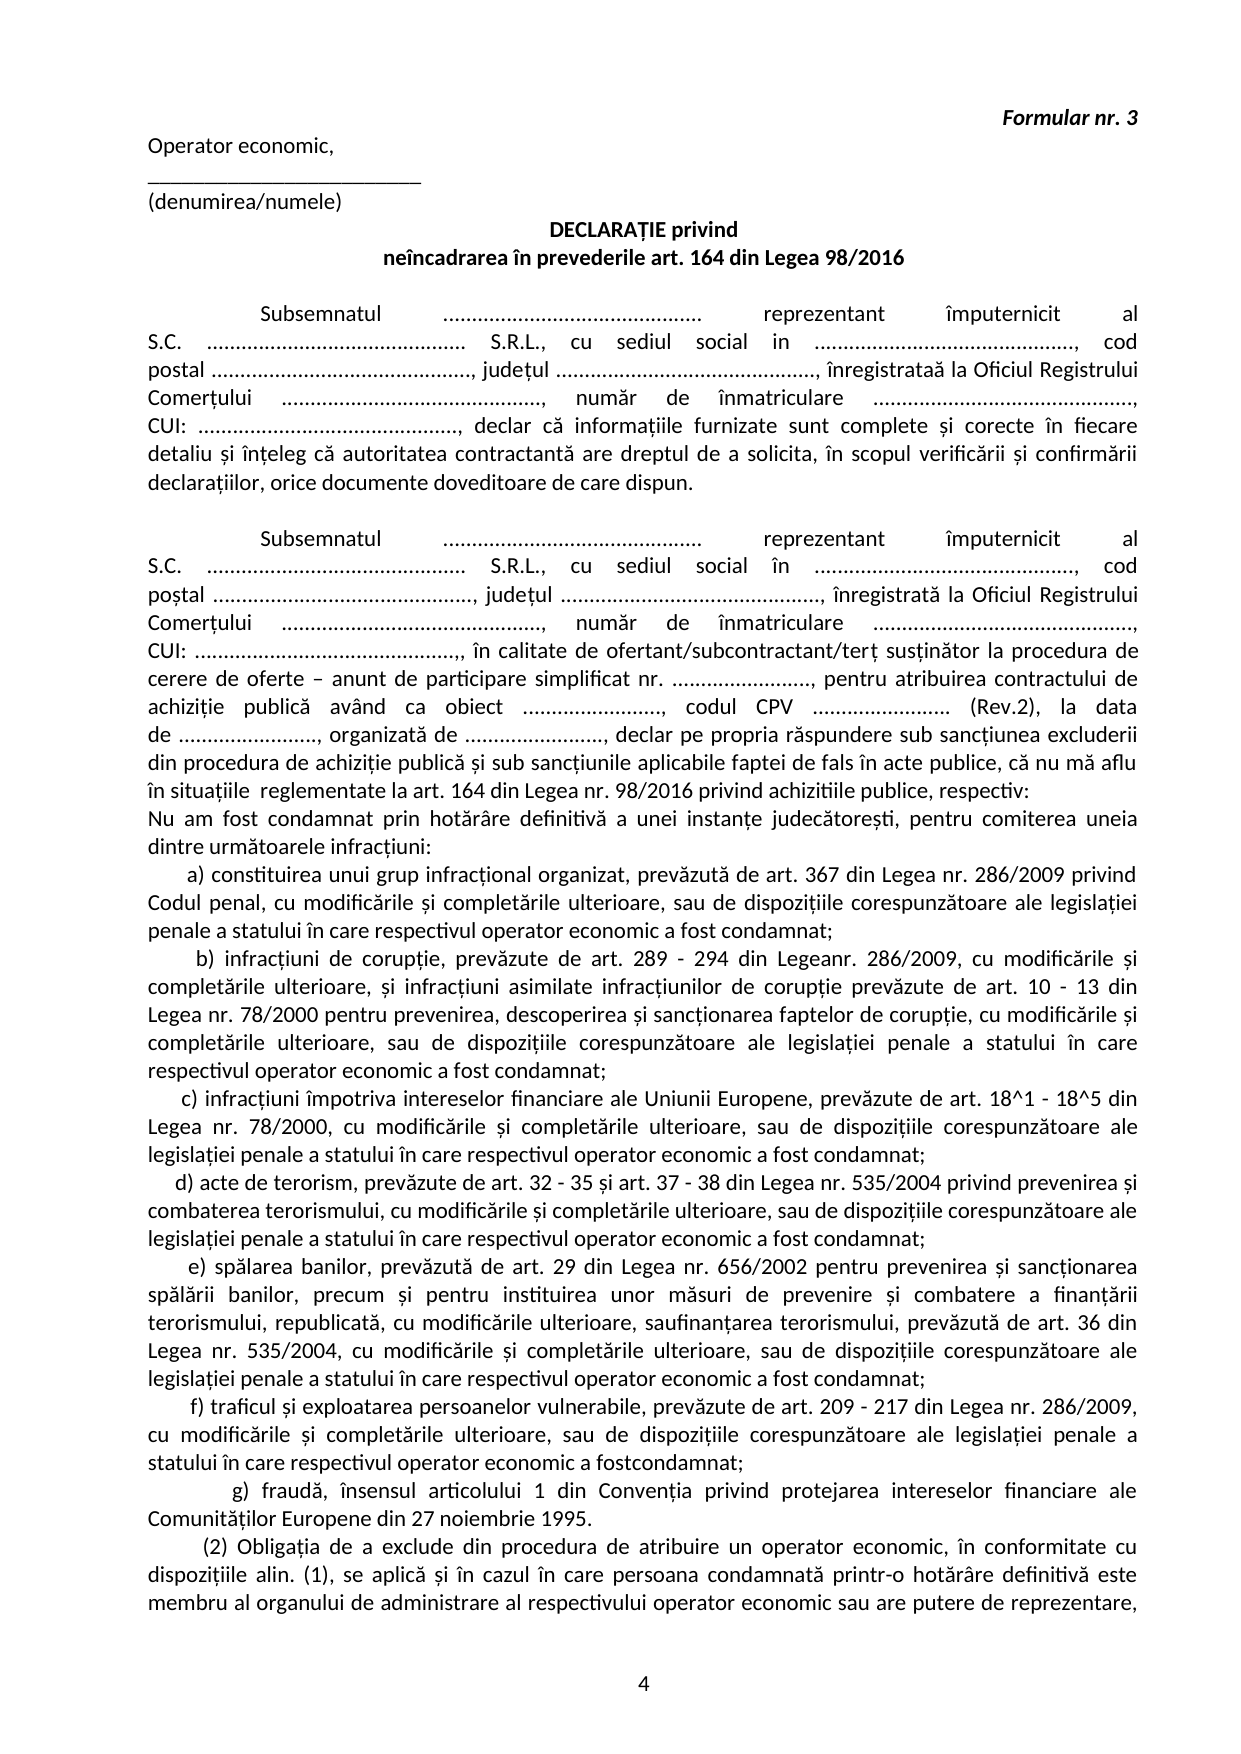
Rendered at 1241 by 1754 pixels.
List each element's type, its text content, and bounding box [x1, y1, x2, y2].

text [148, 1532, 1140, 1616]
text g) fraudă, însensul articolului 1 din Convenţia privind protejarea intereselor financiare ale Comunităţilor Europene din 27 noiembrie 1995. [148, 1476, 1140, 1532]
text Operator economic, [148, 131, 1140, 159]
text ________________________ [148, 159, 1140, 187]
text d) acte de terorism, prevăzute de art. 32 - 35 şi art. 37 - 38 din Legea nr. 535/2004 privind prevenirea şi combaterea terorismului, cu modificările şi completările ulterioare, sau de dispoziţiile corespunzătoare ale legislaţiei penale a statului în care respectivul operator economic a fost condamnat; [148, 1168, 1140, 1252]
text e) spălarea banilor, prevăzută de art. 29 din Legea nr. 656/2002 pentru prevenirea şi sancţionarea spălării banilor, precum şi pentru instituirea unor măsuri de prevenire şi combatere a finanţării terorismului, republicată, cu modificările ulterioare, saufinanţarea terorismului, prevăzută de art. 36 din Legea nr. 535/2004, cu modificările şi completările ulterioare, sau de dispoziţiile corespunzătoare ale legislaţiei penale a statului în care respectivul operator economic a fost condamnat; [148, 1252, 1140, 1392]
text (denumirea/numele) [148, 187, 1140, 215]
text b) infracţiuni de corupţie, prevăzute de art. 289 - 294 din Legeanr. 286/2009, cu modificările şi completările ulterioare, şi infracţiuni asimilate infracţiunilor de corupţie prevăzute de art. 10 - 13 din Legea nr. 78/2000 pentru prevenirea, descoperirea şi sancţionarea faptelor de corupţie, cu modificările şi completările ulterioare, sau de dispoziţiile corespunzătoare ale legislaţiei penale a statului în care respectivul operator economic a fost condamnat; [148, 944, 1140, 1084]
text c) infracţiuni împotriva intereselor financiare ale Uniunii Europene, prevăzute de art. 18^1 - 18^5 din Legea nr. 78/2000, cu modificările şi completările ulterioare, sau de dispoziţiile corespunzătoare ale legislaţiei penale a statului în care respectivul operator economic a fost condamnat; [148, 1084, 1140, 1168]
text Nu am fost condamnat prin hotărâre definitivă a unei instanţe judecătoreşti, pentru comiterea uneia dintre următoarele infracţiuni: [148, 804, 1140, 860]
text f) traficul şi exploatarea persoanelor vulnerabile, prevăzute de art. 209 - 217 din Legea nr. 286/2009, cu modificările şi completările ulterioare, sau de dispoziţiile corespunzătoare ale legislaţiei penale a statului în care respectivul operator economic a fostcondamnat; [148, 1392, 1140, 1476]
text Subsemnatul ............................................. reprezentant împuternicit al S.C. ............................................. S.R.L., cu sediul social in ............................................., cod postal ............................................., județul ............................................., înregistrataă la Oficiul Registrului Comerțului ............................................., număr de înmatriculare ............................................., CUI: ............................................., declar că informaţiile furnizate sunt complete şi corecte în fiecare detaliu şi înţeleg că autoritatea contractantă are dreptul de a solicita, în scopul verificării şi confirmării declaraţiilor, orice documente doveditoare de care dispun. [148, 299, 1140, 496]
text a) constituirea unui grup infracţional organizat, prevăzută de art. 367 din Legea nr. 286/2009 privind Codul penal, cu modificările şi completările ulterioare, sau de dispoziţiile corespunzătoare ale legislaţiei penale a statului în care respectivul operator economic a fost condamnat; [148, 860, 1140, 944]
text neîncadrarea în prevederile art. 164 din Legea 98/2016 [148, 243, 1140, 271]
text DECLARAŢIE privind [148, 215, 1140, 243]
text Subsemnatul ............................................. reprezentant împuternicit al S.C. ............................................. S.R.L., cu sediul social în ............................................., cod poștal ............................................., județul ............................................., înregistrată la Oficiul Registrului Comerțului ............................................., număr de înmatriculare ............................................., CUI: .............................................,, în calitate de ofertant/subcontractant/terț susținător la procedura de cerere de oferte – anunt de participare simplificat nr. ........................, pentru atribuirea contractului de achiziţie publică având ca obiect ........................, codul CPV ........................ (Rev.2), la data de ........................, organizată de ........................, declar pe propria răspundere sub sancţiunea excluderii din procedura de achiziţie publică şi sub sancţiunile aplicabile faptei de fals în acte publice, că nu mă aflu în situaţiile reglementate la art. 164 din Legea nr. 98/2016 privind achizitiile publice, respectiv: [148, 524, 1140, 804]
text Formular nr. 3 [148, 103, 1140, 131]
